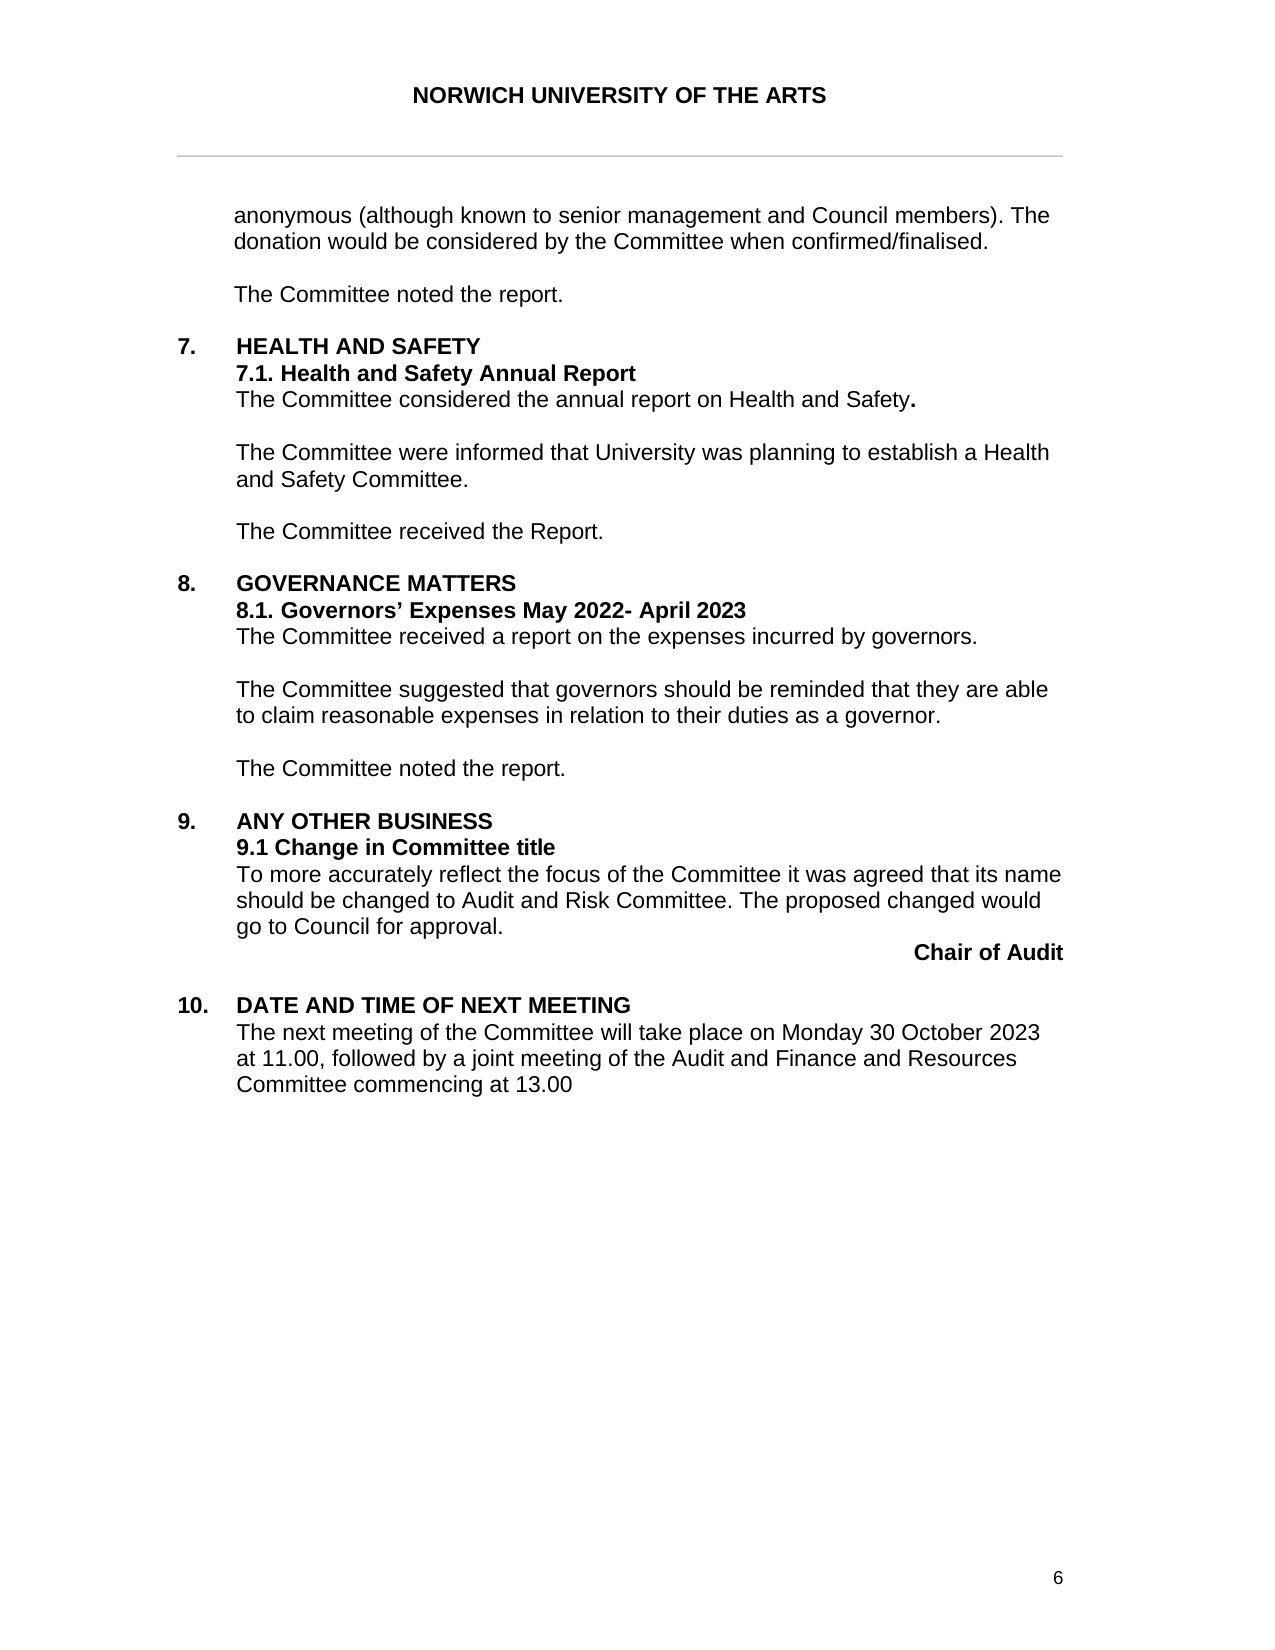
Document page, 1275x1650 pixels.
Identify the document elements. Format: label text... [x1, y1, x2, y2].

text anonymous (although known to senior management and Council members). The donation would be considered by the Committee when confirmed/finalised. [233, 202, 1108, 255]
text The Committee received the Report. [236, 518, 1108, 544]
subtitle 9.1 Change in Committee title [236, 834, 1108, 861]
subtitle Governors’ Expenses May 2022- April 2023 [236, 597, 1108, 623]
text The next meeting of the Committee will take place on Monday 30 October 2023 at 11.00, followed by a joint meeting of the Audit and Finance and Resources Committee commencing at 13.00 [236, 1018, 1051, 1097]
text The Committee noted the report. [236, 755, 1108, 781]
text The Committee considered the annual report on Health and Safety. [236, 386, 1108, 413]
subtitle HEALTH AND SAFETY [177, 334, 1108, 360]
subtitle DATE AND TIME OF NEXT MEETING [177, 992, 1108, 1018]
text The Committee were informed that University was planning to establish a Health and Safety Committee. [236, 439, 1052, 492]
text To more accurately reflect the focus of the Committee it was agreed that its name should be changed to Audit and Risk Committee. The proposed changed would go to Council for approval. [236, 861, 1065, 939]
subtitle Health and Safety Annual Report [236, 360, 1108, 386]
text The Committee received a report on the expenses incurred by governors. [236, 623, 1108, 649]
text Chair of Audit [156, 939, 1064, 966]
subtitle GOVERNANCE MATTERS [177, 571, 1108, 597]
text The Committee suggested that governors should be reminded that they are able to claim reasonable expenses in relation to their duties as a governor. [236, 676, 1058, 729]
subtitle ANY OTHER BUSINESS [177, 808, 1108, 834]
text The Committee noted the report. [233, 281, 1108, 307]
